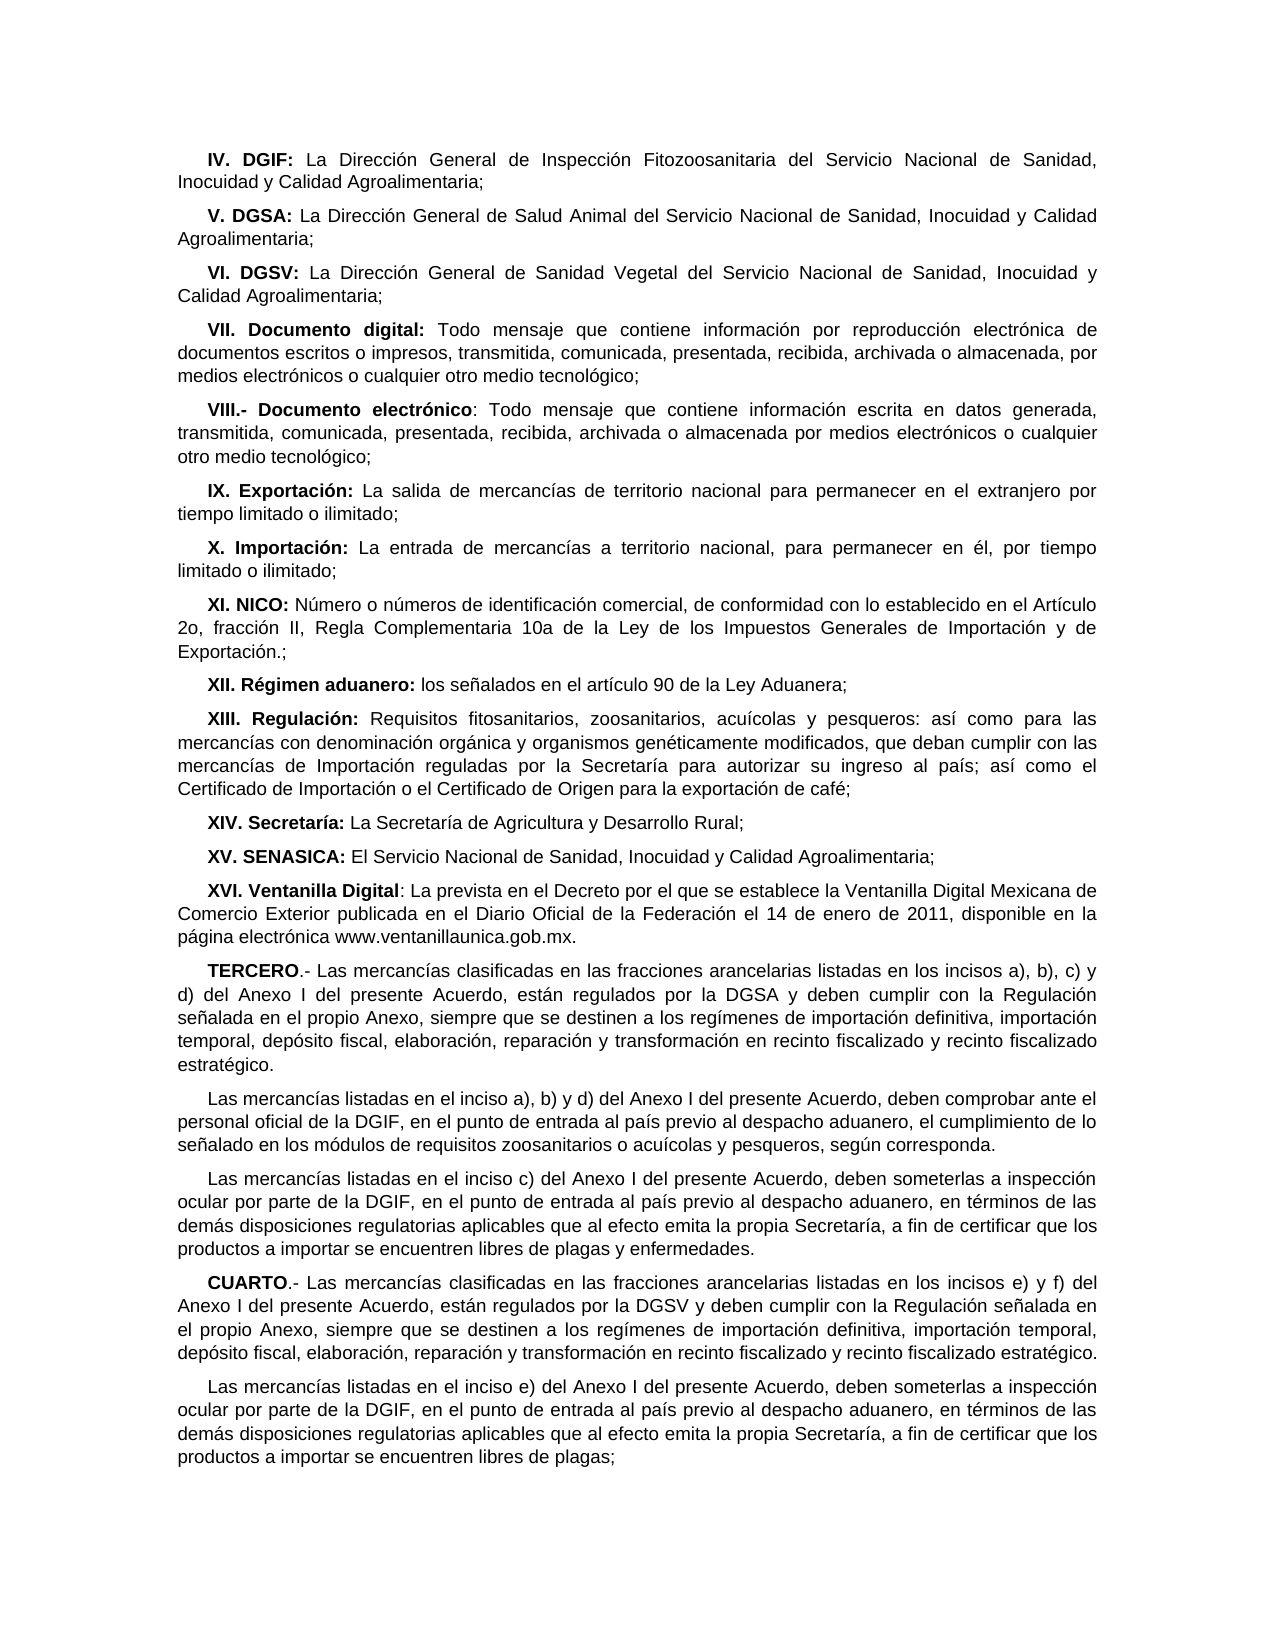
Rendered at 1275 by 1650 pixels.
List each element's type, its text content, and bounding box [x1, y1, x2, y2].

text Las mercancías listadas en el inciso c) del Anexo I del presente Acuerdo, deben someterlas a inspección ocular por parte de la DGIF, en el punto de entrada al país previo al despacho aduanero, en términos de las demás disposiciones regulatorias aplicables que al efecto emita la propia Secretaría, a fin de certificar que los productos a importar se encuentren libres de plagas y enfermedades. [177, 1167, 1098, 1260]
text XII. Régimen aduanero: los señalados en el artículo 90 de la Ley Aduanera; [177, 673, 1098, 697]
text IX. Exportación: La salida de mercancías de territorio nacional para permanecer en el extranjero por tiempo limitado o ilimitado; [177, 478, 1098, 525]
text Las mercancías listadas en el inciso a), b) y d) del Anexo I del presente Acuerdo, deben comprobar ante el personal oficial de la DGIF, en el punto de entrada al país previo al despacho aduanero, el cumplimiento de lo señalado en los módulos de requisitos zoosanitarios o acuícolas y pesqueros, según corresponda. [177, 1086, 1098, 1156]
text XI. NICO: Número o números de identificación comercial, de conformidad con lo establecido en el Artículo 2o, fracción II, Regla Complementaria 10a de la Ley de los Impuestos Generales de Importación y de Exportación.; [177, 593, 1098, 663]
text VI. DGSV: La Dirección General de Sanidad Vegetal del Servicio Nacional de Sanidad, Inocuidad y Calidad Agroalimentaria; [177, 261, 1098, 307]
text Las mercancías listadas en el inciso e) del Anexo I del presente Acuerdo, deben someterlas a inspección ocular por parte de la DGIF, en el punto de entrada al país previo al despacho aduanero, en términos de las demás disposiciones regulatorias aplicables que al efecto emita la propia Secretaría, a fin de certificar que los productos a importar se encuentren libres de plagas; [177, 1374, 1098, 1468]
text XV. SENASICA: El Servicio Nacional de Sanidad, Inocuidad y Calidad Agroalimentaria; [177, 845, 1098, 868]
text XVI. Ventanilla Digital: La prevista en el Decreto por el que se establece la Ventanilla Digital Mexicana de Comercio Exterior publicada en el Diario Oficial de la Federación el 14 de enero de 2011, disponible en la página electrónica www.ventanillaunica.gob.mx. [177, 879, 1098, 949]
text IV. DGIF: La Dirección General de Inspección Fitozoosanitaria del Servicio Nacional de Sanidad, Inocuidad y Calidad Agroalimentaria; [177, 148, 1098, 194]
text V. DGSA: La Dirección General de Salud Animal del Servicio Nacional de Sanidad, Inocuidad y Calidad Agroalimentaria; [177, 204, 1098, 250]
text TERCERO.- Las mercancías clasificadas en las fracciones arancelarias listadas en los incisos a), b), c) y d) del Anexo I del presente Acuerdo, están regulados por la DGSA y deben cumplir con la Regulación señalada en el propio Anexo, siempre que se destinen a los regímenes de importación definitiva, importación temporal, depósito fiscal, elaboración, reparación y transformación en recinto fiscalizado y recinto fiscalizado estratégico. [177, 959, 1098, 1076]
text VII. Documento digital: Todo mensaje que contiene información por reproducción electrónica de documentos escritos o impresos, transmitida, comunicada, presentada, recibida, archivada o almacenada, por medios electrónicos o cualquier otro medio tecnológico; [177, 317, 1098, 387]
text XIV. Secretaría: La Secretaría de Agricultura y Desarrollo Rural; [177, 811, 1098, 834]
text X. Importación: La entrada de mercancías a territorio nacional, para permanecer en él, por tiempo limitado o ilimitado; [177, 536, 1098, 582]
text VIII.- Documento electrónico: Todo mensaje que contiene información escrita en datos generada, transmitida, comunicada, presentada, recibida, archivada o almacenada por medios electrónicos o cualquier otro medio tecnológico; [177, 398, 1098, 468]
text CUARTO.- Las mercancías clasificadas en las fracciones arancelarias listadas en los incisos e) y f) del Anexo I del presente Acuerdo, están regulados por la DGSV y deben cumplir con la Regulación señalada en el propio Anexo, siempre que se destinen a los regímenes de importación definitiva, importación temporal, depósito fiscal, elaboración, reparación y transformación en recinto fiscalizado y recinto fiscalizado estratégico. [177, 1271, 1098, 1364]
text XIII. Regulación: Requisitos fitosanitarios, zoosanitarios, acuícolas y pesqueros: así como para las mercancías con denominación orgánica y organismos genéticamente modificados, que deban cumplir con las mercancías de Importación reguladas por la Secretaría para autorizar su ingreso al país; así como el Certificado de Importación o el Certificado de Origen para la exportación de café; [177, 707, 1098, 800]
